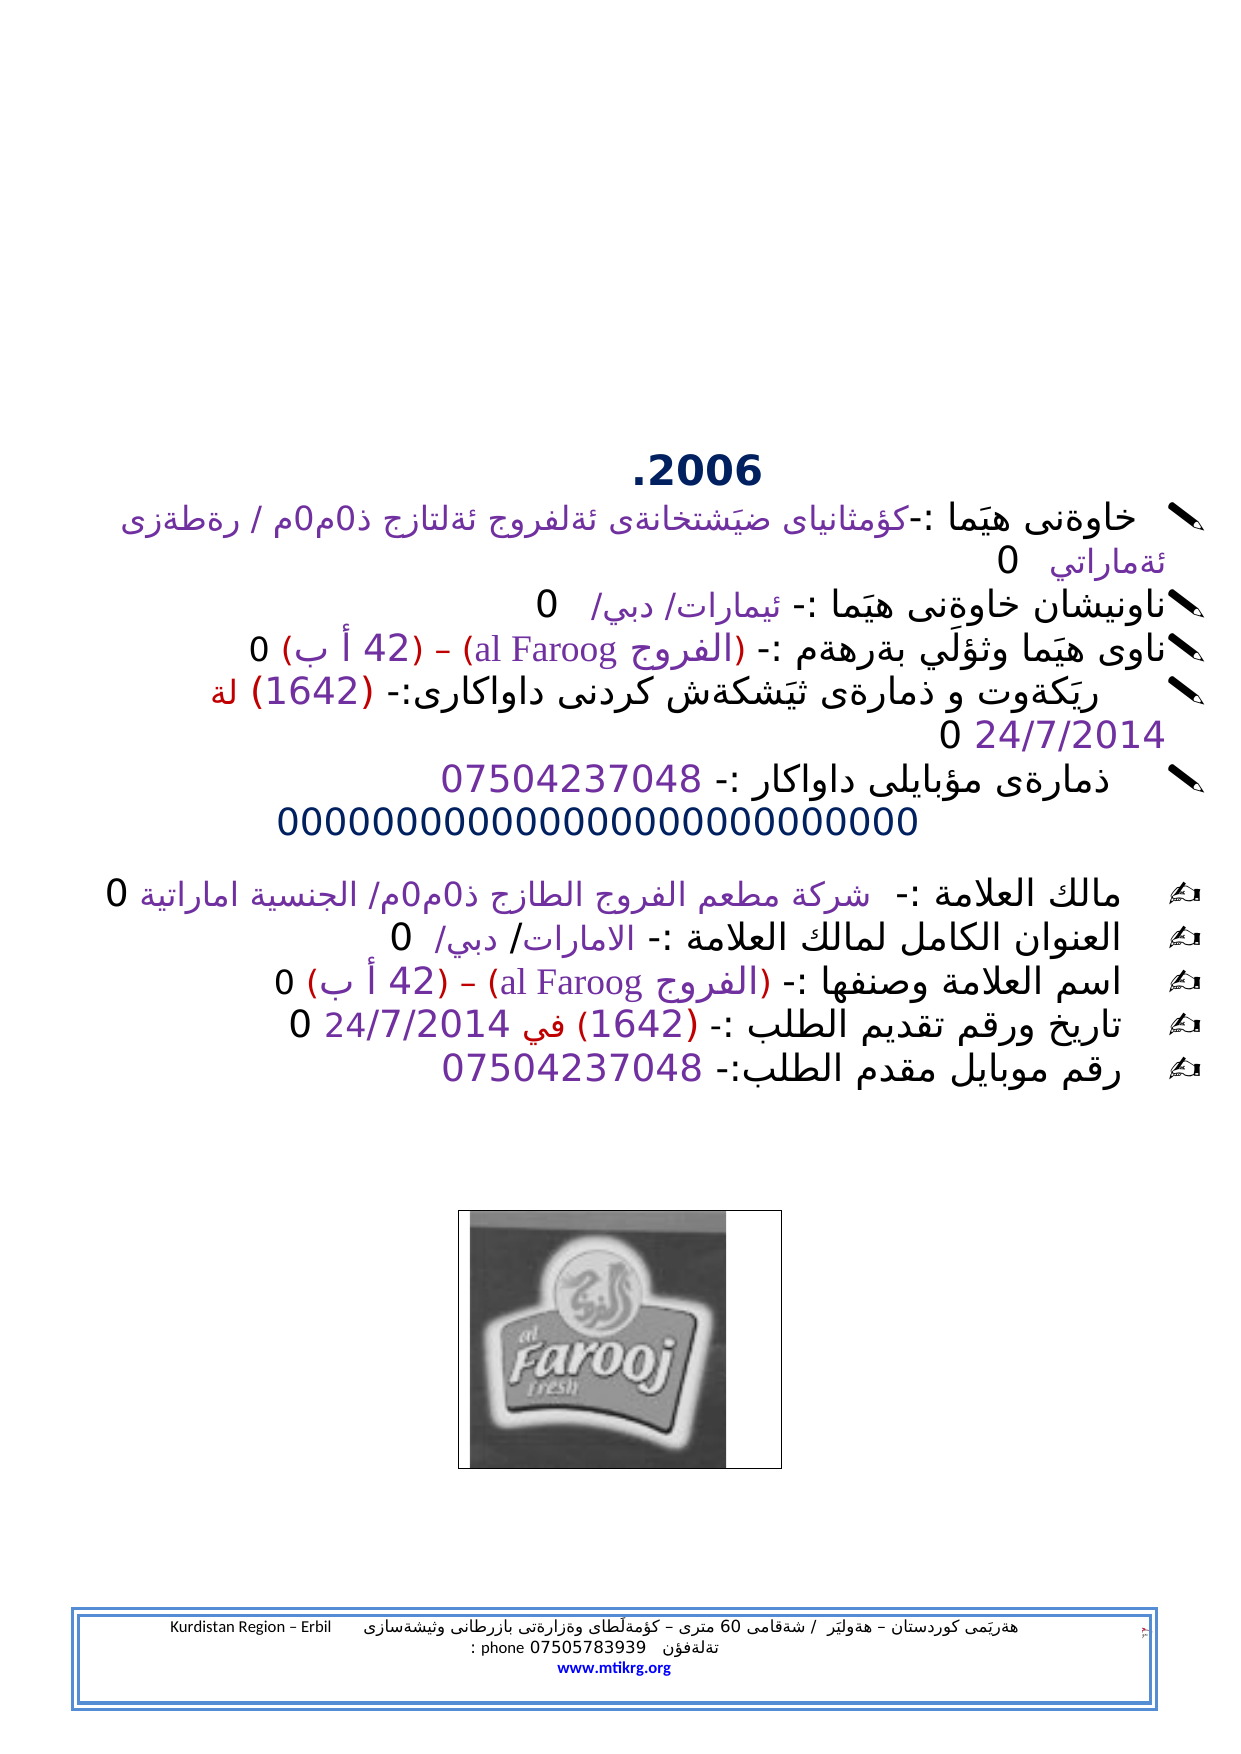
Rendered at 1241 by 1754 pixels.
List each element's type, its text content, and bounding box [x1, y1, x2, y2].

text 000000000000000000000000000 [29, 801, 1167, 844]
list العنوان الكامل لمالك العلامة :- الامارات/ دبي/ 0 [29, 915, 1167, 959]
list تاريخ ورقم تقديم الطلب :- (1642) في 24/7/2014 0 [29, 1003, 1167, 1047]
list ناوى هيَما وثؤلَي بةرهةم :- (الفروج al Faroog) – (42 أ ب) 0 [29, 626, 1167, 670]
picture [469, 1211, 727, 1468]
picture [1142, 1619, 1149, 1641]
list خاوةنى هيَما :-كؤمثانياى ضيَشتخانةى ئةلفروج ئةلتازج ذ0م0م / رةطةزى ئةماراتي 0 [29, 495, 1167, 582]
list اسم العلامة وصنفها :- (الفروج al Faroog) – (42 أ ب) 0 [29, 959, 1167, 1003]
list رقم موبايل مقدم الطلب:- 07504237048 [29, 1047, 1167, 1090]
list مالك العلامة :- شركة مطعم الفروج الطازج ذ0م0م/ الجنسية اماراتية 0 [29, 872, 1167, 915]
list ريَكةوت و ذمارةى ثيَشكةش كردنى داواكارى:- (1642) لة 24/7/2014 0 [29, 670, 1167, 757]
list ذمارةى مؤبايلى داواكار :- 07504237048 [29, 757, 1167, 801]
list ناونيشان خاوةنى هيَما :- ئيمارات/ دبي/ 0 [29, 582, 1167, 626]
table_header [459, 1211, 469, 1468]
table_header [727, 1211, 781, 1468]
